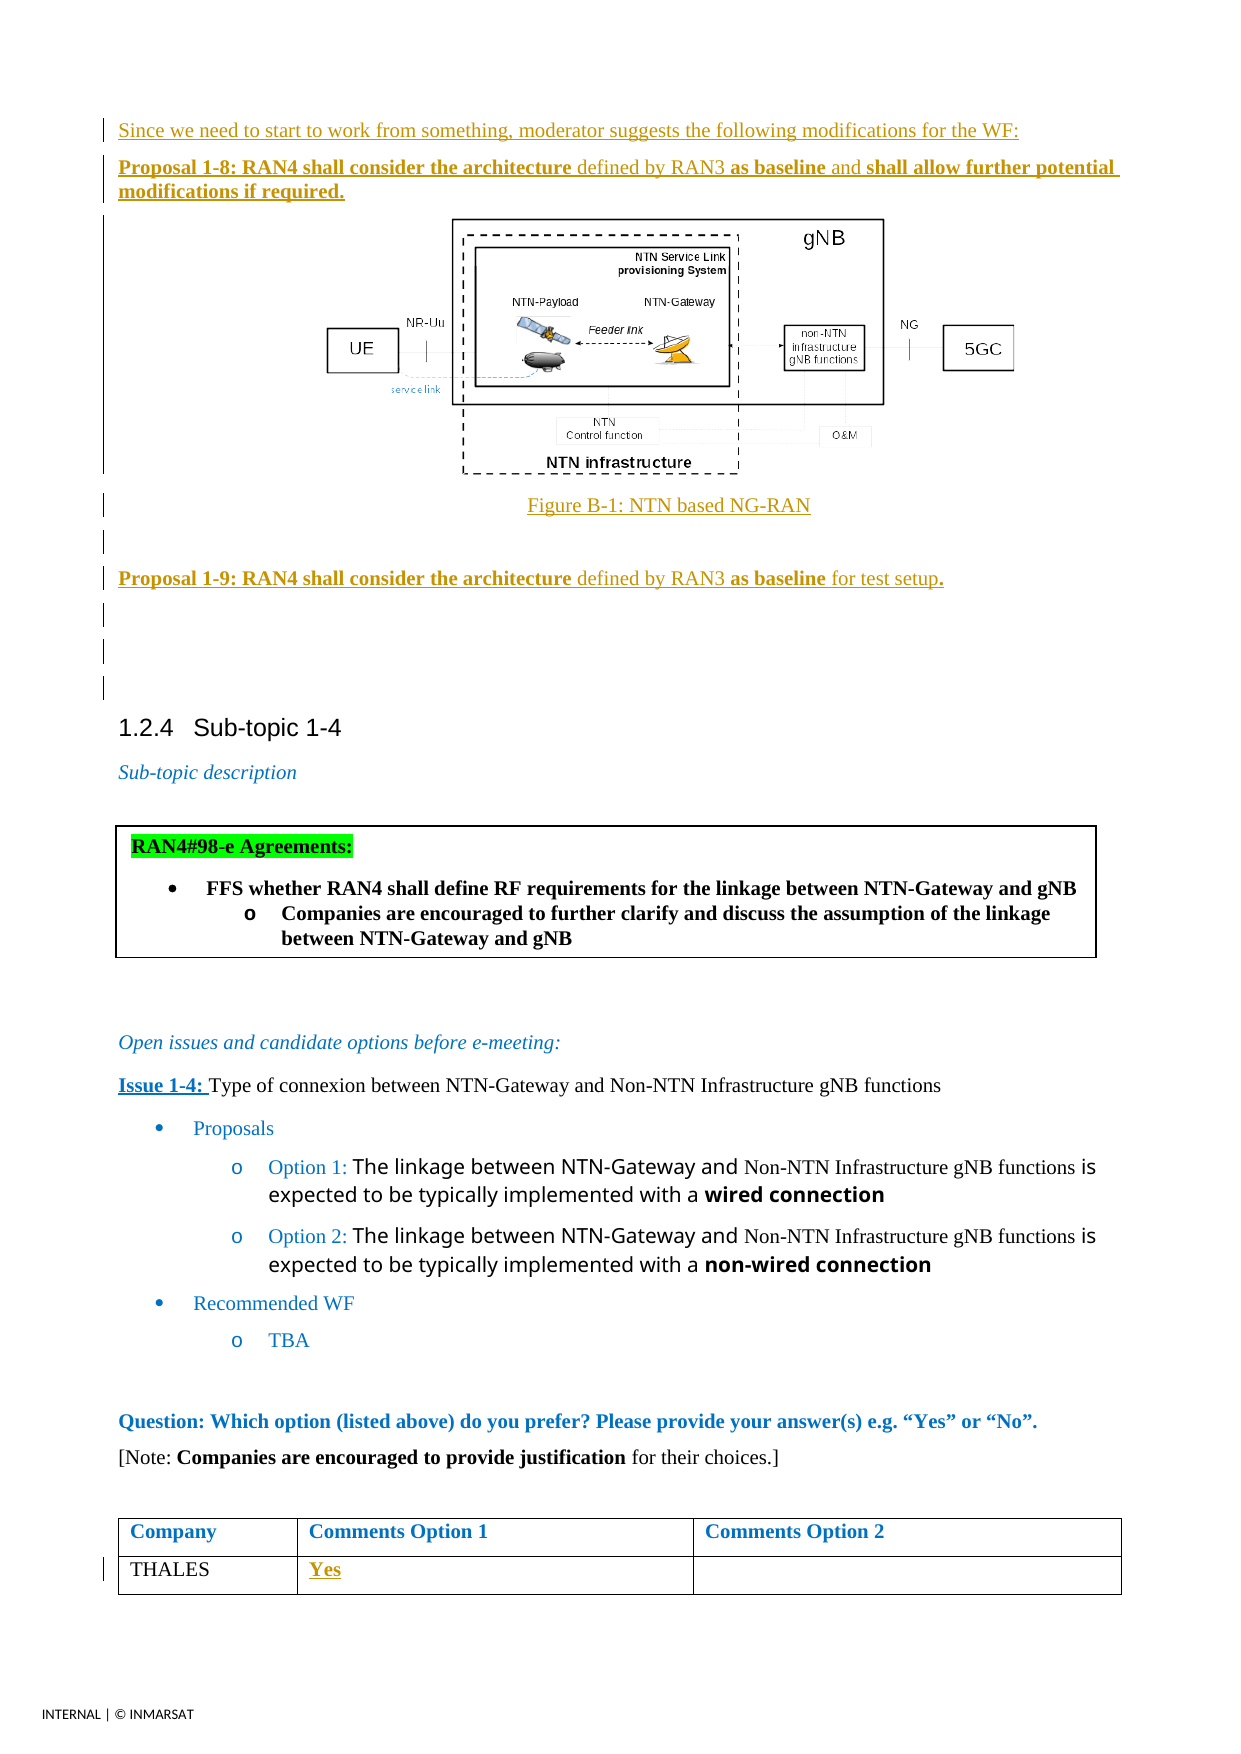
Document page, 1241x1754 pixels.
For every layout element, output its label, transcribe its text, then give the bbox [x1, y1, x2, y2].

table_header Comments Option 1 [298, 1519, 693, 1556]
list Option 1: The linkage between NTN-Gateway and Non-NTN Infrastructure gNB functions is expected to be typically implemented with a wired connection [231, 1152, 1122, 1209]
list Proposals [156, 1115, 1122, 1139]
table_cell [298, 1557, 693, 1593]
table_cell THALES [119, 1557, 297, 1593]
list TBA [231, 1327, 1122, 1353]
table_header Company [119, 1519, 297, 1556]
list Recommended WF [156, 1291, 1122, 1315]
table_cell [694, 1557, 1121, 1593]
text Question: Which option (listed above) do you prefer? Please provide your answer(s) e.g. “Yes” or “No”. [118, 1408, 1122, 1433]
subtitle Sub-topic 1-4 [118, 713, 1122, 741]
text Open issues and candidate options before e-meeting: [118, 1030, 1122, 1054]
text Issue 1-4: Type of connexion between NTN-Gateway and Non-NTN Infrastructure gNB functions [118, 1073, 1122, 1097]
list Sub-topic description [118, 760, 1122, 784]
text [Note: Companies are encouraged to provide justification for their choices.] [118, 1445, 1122, 1469]
list Option 2: The linkage between NTN-Gateway and Non-NTN Infrastructure gNB functions is expected to be typically implemented with a non-wired connection [231, 1221, 1122, 1278]
table_header Comments Option 2 [694, 1519, 1121, 1556]
